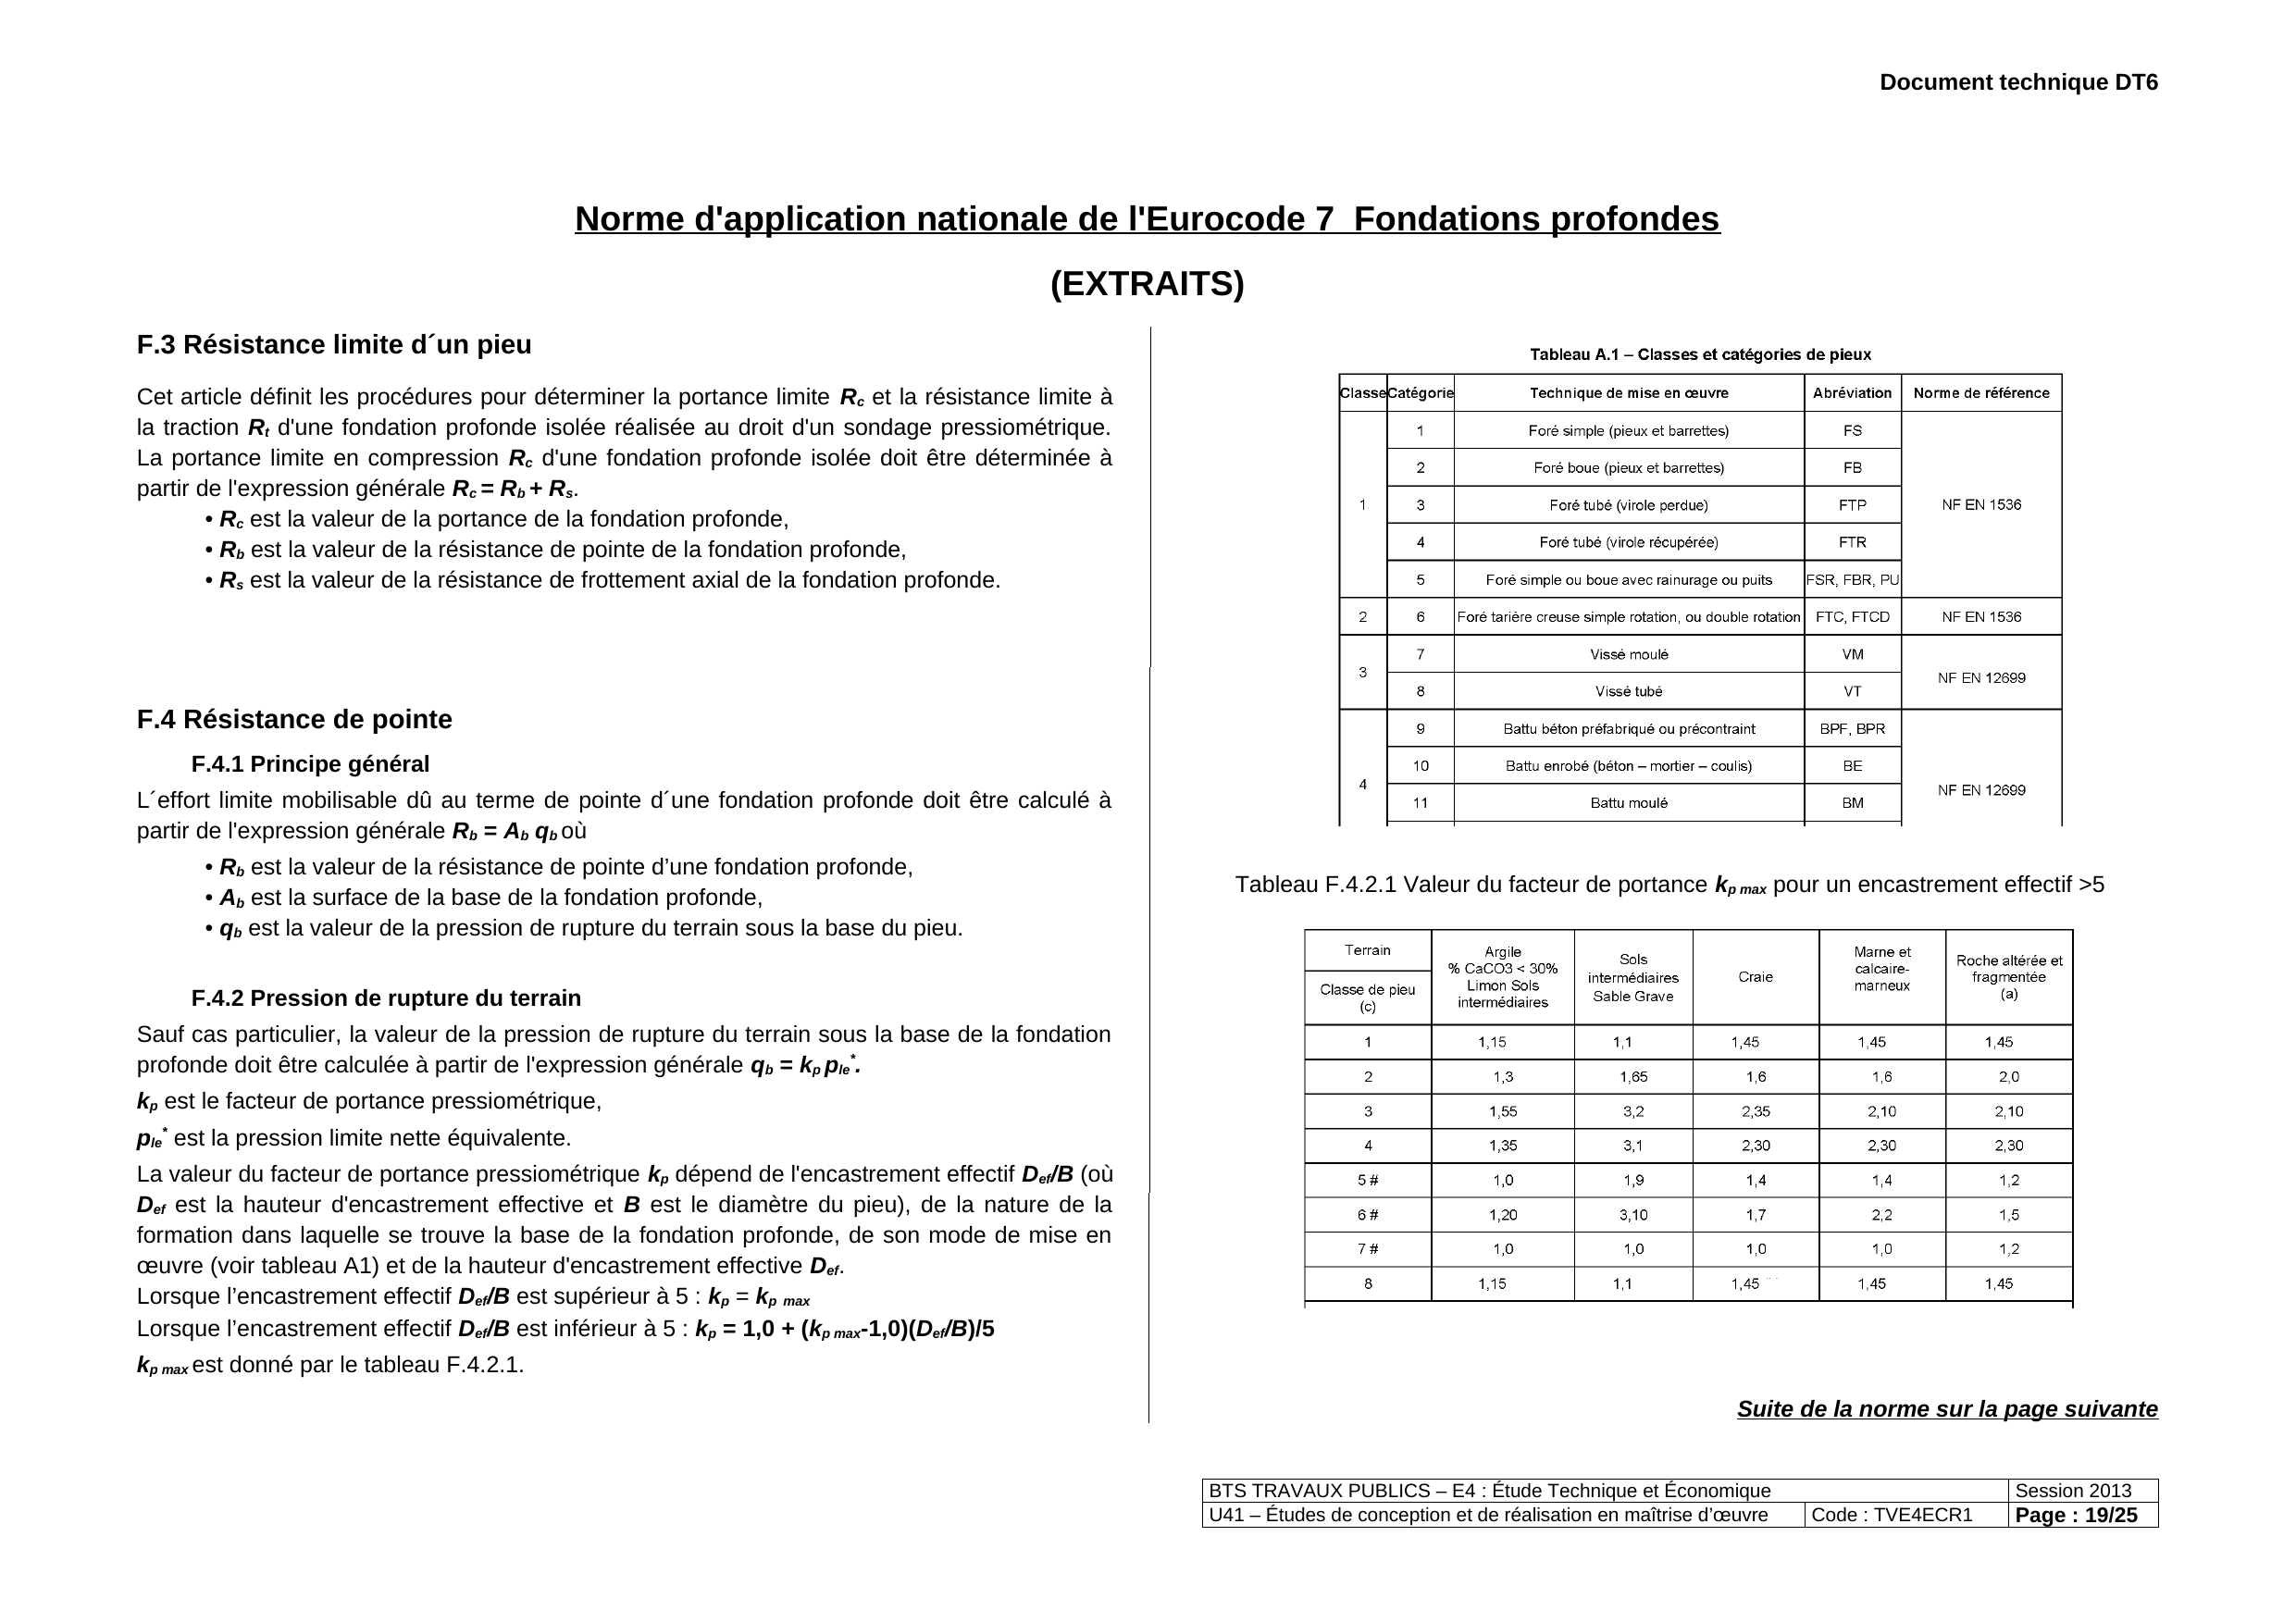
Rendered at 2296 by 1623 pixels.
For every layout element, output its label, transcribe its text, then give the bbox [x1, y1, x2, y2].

text F.3 Résistance limite d´un pieu [137, 328, 1113, 359]
text F.4.1 Principe général [137, 750, 1113, 776]
text Lorsque l’encastrement effectif Def/B est inférieur à 5 : kp = 1,0 + (kp max-1,0)(Def/B)/5 [137, 1315, 1113, 1342]
text kp max est donné par le tableau F.4.2.1. [137, 1351, 1113, 1378]
text L´effort limite mobilisable dû au terme de pointe d´une fondation profonde doit être calculé à partir de l'expression générale Rb = Ab qb où [137, 787, 1113, 844]
text F.4 Résistance de pointe [137, 703, 1113, 734]
text Cet article définit les procédures pour déterminer la portance limite Rc et la résistance limite à la traction Rt d'une fondation profonde isolée réalisée au droit d'un sondage pressiométrique. La portance limite en compression Rc d'une fondation profonde isolée doit être déterminée à partir de l'expression générale Rc = Rb + Rs. [137, 383, 1113, 502]
text • Rb est la valeur de la résistance de pointe de la fondation profonde, [137, 536, 1113, 563]
text • Rc est la valeur de la portance de la fondation profonde, [137, 505, 1113, 532]
text • Ab est la surface de la base de la fondation profonde, [137, 884, 1113, 911]
text • Rb est la valeur de la résistance de pointe d’une fondation profonde, [137, 853, 1113, 880]
text Lorsque l’encastrement effectif Def/B est supérieur à 5 : kp = kp max [137, 1282, 1113, 1309]
text F.4.2 Pression de rupture du terrain [137, 985, 1113, 1010]
text kp est le facteur de portance pressiométrique, [137, 1087, 1113, 1114]
text Norme d'application nationale de l'Eurocode 7 Fondations profondes [137, 198, 2159, 238]
picture [1325, 331, 2079, 826]
text La valeur du facteur de portance pressiométrique kp dépend de l'encastrement effectif Def/B (où Def est la hauteur d'encastrement effective et B est le diamètre du pieu), de la nature de la formation dans laquelle se trouve la base de la fondation profonde, de son mode de mise en œuvre (voir tableau A1) et de la hauteur d'encastrement effective Def. [137, 1160, 1113, 1279]
text • qb est la valeur de la pression de rupture du terrain sous la base du pieu. [137, 914, 1113, 941]
text ple* est la pression limite nette équivalente. [137, 1123, 1113, 1150]
picture [1287, 920, 2082, 1308]
text Suite de la norme sur la page suivante [1182, 1395, 2159, 1422]
text Sauf cas particulier, la valeur de la pression de rupture du terrain sous la base de la fondation profonde doit être calculée à partir de l'expression générale qb = kp ple*. [137, 1021, 1113, 1078]
text Tableau F.4.2.1 Valeur du facteur de portance kp max pour un encastrement effectif >5 [1182, 871, 2159, 898]
text (EXTRAITS) [137, 263, 2159, 303]
text • Rs est la valeur de la résistance de frottement axial de la fondation profonde. [137, 566, 1113, 593]
